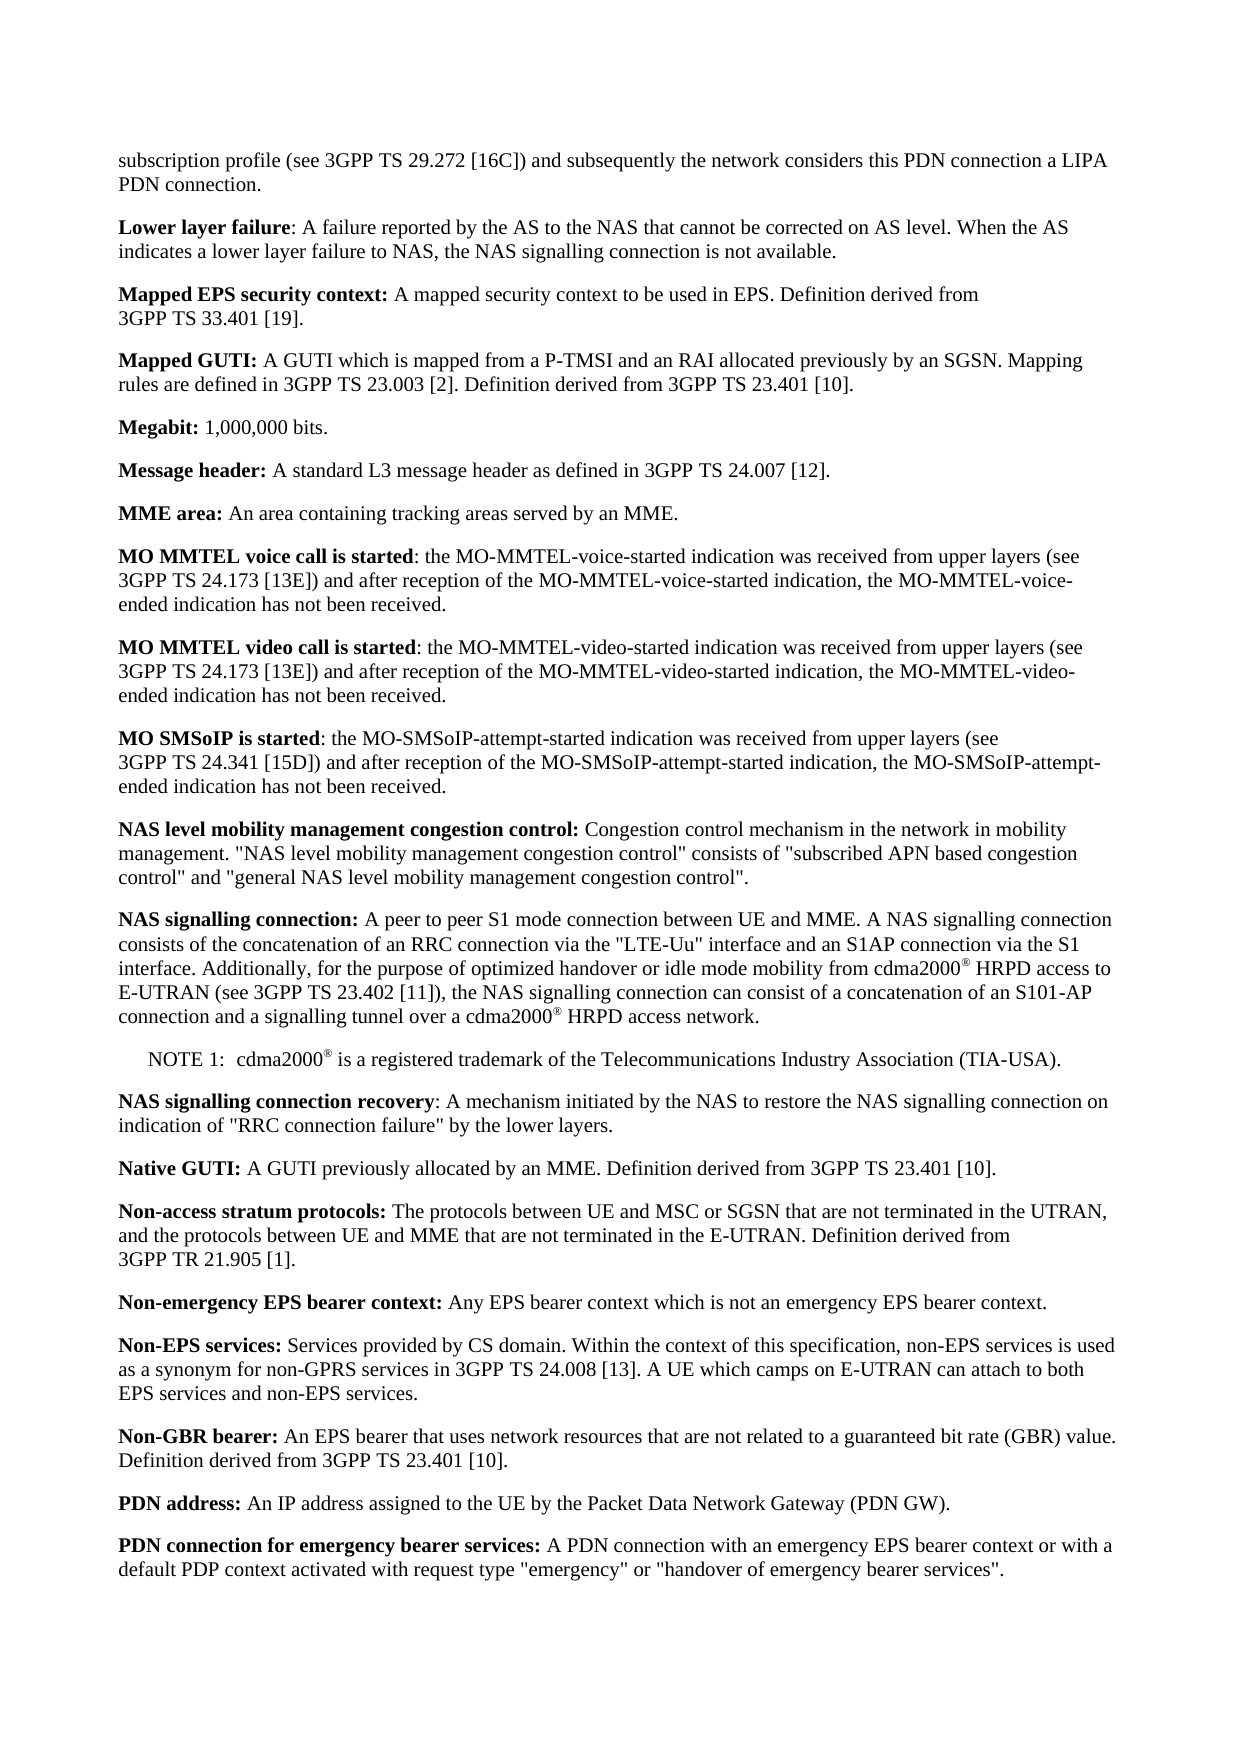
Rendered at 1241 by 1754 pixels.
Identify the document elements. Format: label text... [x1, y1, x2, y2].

text NAS signalling connection: A peer to peer S1 mode connection between UE and MME. A NAS signalling connection consists of the concatenation of an RRC connection via the "LTE-Uu" interface and an S1AP connection via the S1 interface. Additionally, for the purpose of optimized handover or idle mode mobility from cdma2000® HRPD access to E-UTRAN (see 3GPP TS 23.402 [11]), the NAS signalling connection can consist of a concatenation of an S101-AP connection and a signalling tunnel over a cdma2000® HRPD access network. [118, 907, 1122, 1028]
text Lower layer failure: A failure reported by the AS to the NAS that cannot be corrected on AS level. When the AS indicates a lower layer failure to NAS, the NAS signalling connection is not available. [118, 214, 1122, 263]
text Native GUTI: A GUTI previously allocated by an . Definition derived from 3GPP TS 23.401 [10]. [118, 1156, 1122, 1180]
text Non-access stratum protocols: The protocols between UE and MSC or SGSN that are not terminated in the UTRAN, and the protocols between UE and MME that are not terminated in the E-UTRAN. Definition derived from 3GPP TR 21.905 [1]. [118, 1199, 1122, 1271]
text MO MMTEL video call is started: the MO-MMTEL-video-started indication was received from upper layers (see 3GPP TS 24.173 [13E]) and after reception of the MO-MMTEL-video-started indication, the MO-MMTEL-video-ended indication has not been received. [118, 634, 1122, 707]
text PDN address: An IP address assigned to the UE by the Packet Data Network Gateway (PDN GW). [118, 1491, 1122, 1514]
text NAS level mobility management congestion control: Congestion control mechanism in the network in mobility management. "NAS level mobility management congestion control" consists of "subscribed APN based congestion control" and "general NAS level mobility management congestion control". [118, 816, 1122, 889]
text Mapped GUTI: A GUTI which is mapped from a P-TMSI and an RAI allocated previously by an SGSN. Mapping rules are defined in 3GPP TS 23.003 [2]. Definition derived from 3GPP TS 23.401 [10]. [118, 348, 1122, 396]
text NOTE 1: cdma2000® is a registered trademark of the Telecommunications Industry Association (TIA-USA). [148, 1046, 1122, 1071]
text MME area: An area containing tracking areas served by an MME. [118, 501, 1122, 525]
text Non-GBR bearer: An EPS bearer that uses network resources that are not related to a guaranteed bit rate (GBR) value. Definition derived from 3GPP TS 23.401 [10]. [118, 1424, 1122, 1472]
text MO MMTEL voice call is started: the MO-MMTEL-voice-started indication was received from upper layers (see 3GPP TS 24.173 [13E]) and after reception of the MO-MMTEL-voice-started indication, the MO-MMTEL-voice-ended indication has not been received. [118, 544, 1122, 616]
text PDN connection for emergency bearer services: A PDN connection with an emergency EPS bearer context or with a default PDP context activated with request type "emergency" or "handover of emergency bearer services". [118, 1533, 1122, 1581]
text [118, 148, 1122, 196]
text Mapped EPS security context: A mapped security context to be used in EPS. Definition derived from 3GPP TS 33.401 [19]. [118, 281, 1122, 329]
text Message header: A standard L3 message header as defined in 3GPP TS 24.007 [12]. [118, 458, 1122, 482]
text MO SMSoIP is started: the MO-SMSoIP-attempt-started indication was received from upper layers (see 3GPP TS 24.341 [15D]) and after reception of the MO-SMSoIP-attempt-started indication, the MO-SMSoIP-attempt-ended indication has not been received. [118, 726, 1122, 798]
text Non-EPS services: Services provided by CS domain. Within the context of this specification, non-EPS services is used as a synonym for non-GPRS services in 3GPP TS 24.008 [13]. A UE which camps on E-UTRAN can attach to both EPS services and non-EPS services. [118, 1333, 1122, 1405]
text Non-emergency EPS bearer context: Any EPS bearer context which is not an emergency EPS bearer context. [118, 1290, 1122, 1314]
text Megabit: 1,000,000 bits. [118, 415, 1122, 439]
text NAS signalling connection recovery: A mechanism initiated by the NAS to restore the NAS signalling connection on indication of "RRC connection failure" by the lower layers. [118, 1089, 1122, 1137]
